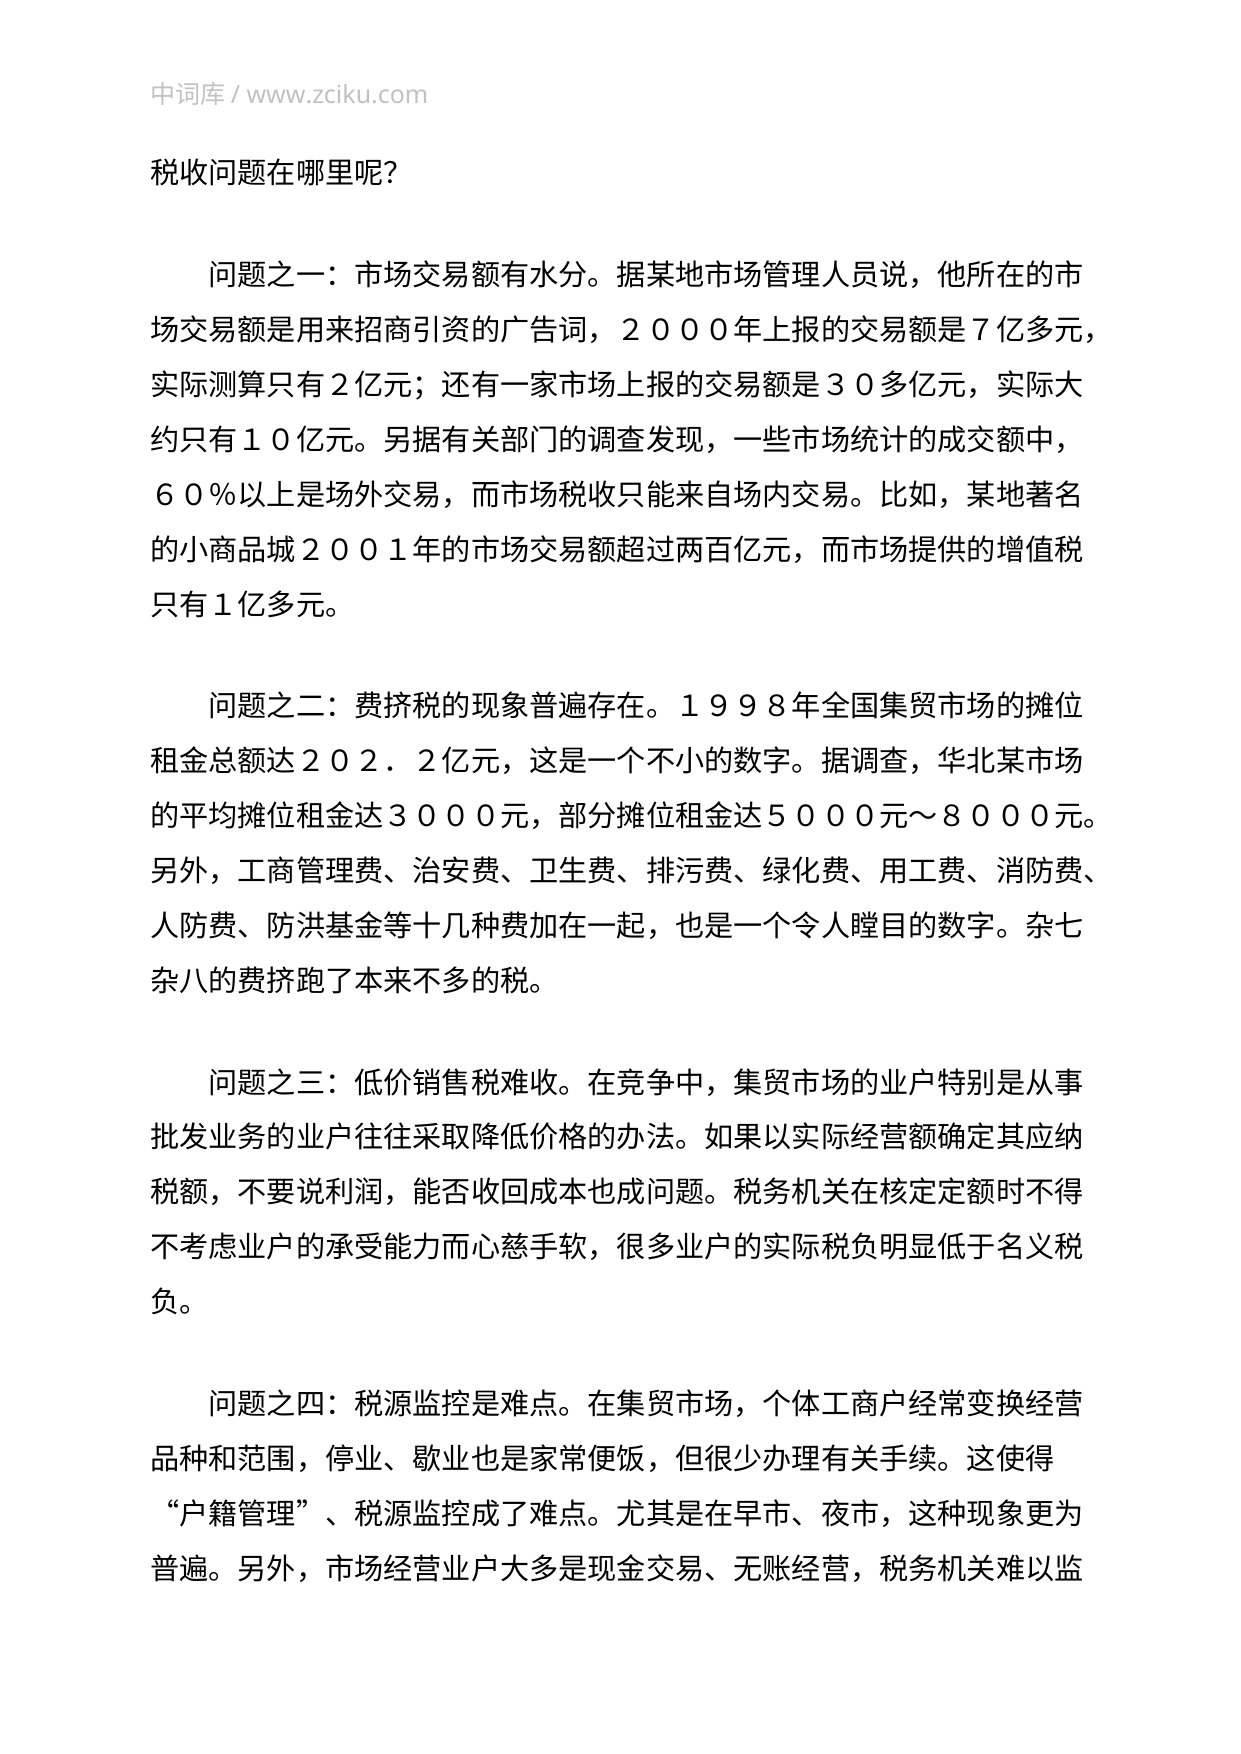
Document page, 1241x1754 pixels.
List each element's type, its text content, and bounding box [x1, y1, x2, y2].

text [150, 1381, 1090, 1587]
text 问题之一：市场交易额有水分。据某地市场管理人员说，他所在的市场交易额是用来招商引资的广告词，２０００年上报的交易额是７亿多元，实际测算只有２亿元；还有一家市场上报的交易额是３０多亿元，实际大约只有１０亿元。另据有关部门的调查发现，一些市场统计的成交额中，６０％以上是场外交易，而市场税收只能来自场内交易。比如，某地著名的小商品城２００１年的市场交易额超过两百亿元，而市场提供的增值税只有１亿多元。 [150, 252, 1090, 623]
text 问题之三：低价销售税难收。在竞争中，集贸市场的业户特别是从事批发业务的业户往往采取降低价格的办法。如果以实际经营额确定其应纳税额，不要说利润，能否收回成本也成问题。税务机关在核定定额时不得不考虑业户的承受能力而心慈手软，很多业户的实际税负明显低于名义税负。 [150, 1059, 1090, 1321]
text 问题之二：费挤税的现象普遍存在。１９９８年全国集贸市场的摊位租金总额达２０２．２亿元，这是一个不小的数字。据调查，华北某市场的平均摊位租金达３０００元，部分摊位租金达５０００元～８０００元。另外，工商管理费、治安费、卫生费、排污费、绿化费、用工费、消防费、人防费、防洪基金等十几种费加在一起，也是一个令人瞠目的数字。杂七杂八的费挤跑了本来不多的税。 [150, 683, 1090, 1000]
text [150, 150, 1090, 192]
